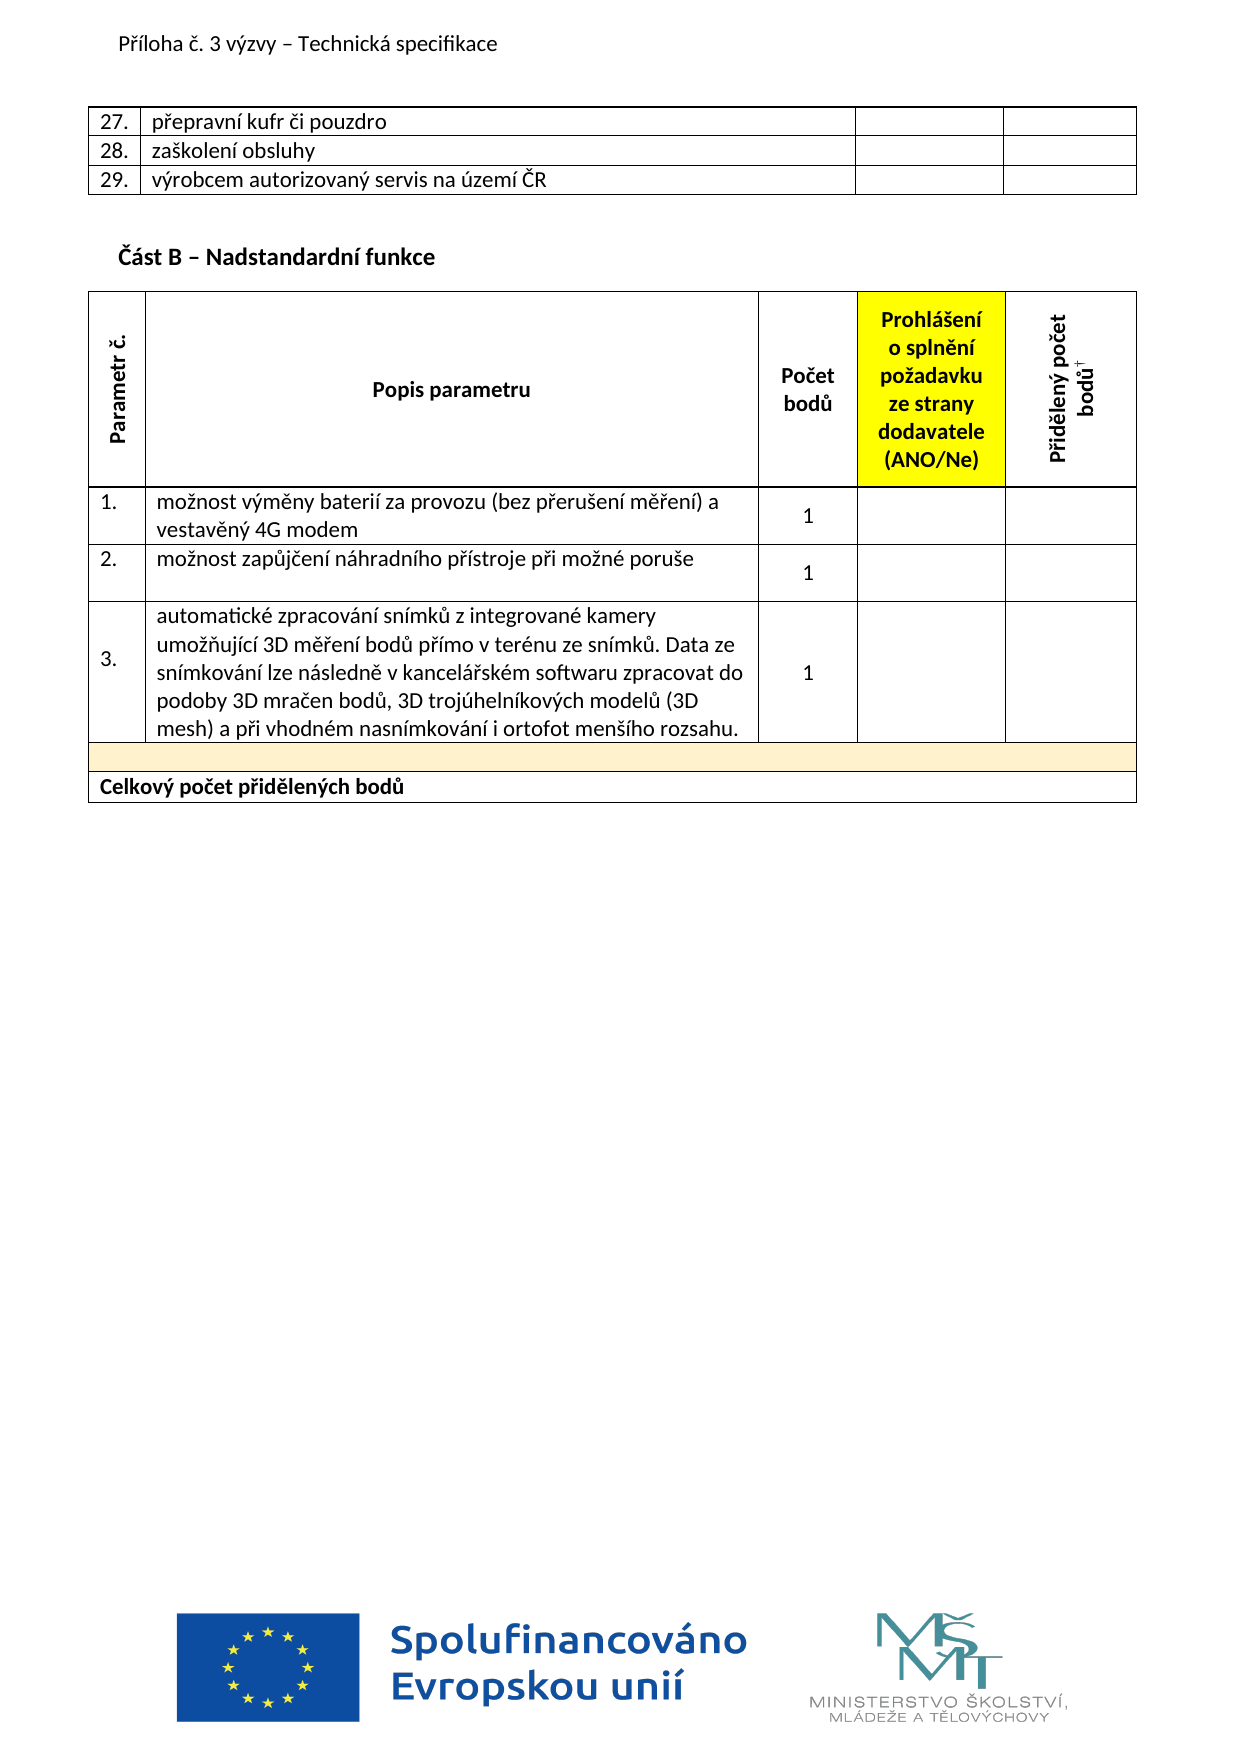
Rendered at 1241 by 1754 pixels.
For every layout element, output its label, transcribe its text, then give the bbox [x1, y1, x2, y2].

table_header Počet bodů [759, 292, 857, 486]
table_cell Celkový počet přidělených bodů [89, 772, 1136, 802]
table_header Parametr č. [89, 292, 145, 486]
table_cell 1 [759, 488, 857, 543]
table_cell [1004, 108, 1136, 135]
table_cell [858, 602, 1005, 742]
table_cell [856, 166, 1003, 193]
table_cell možnost výměny baterií za provozu (bez přerušení měření) a vestavěný 4G modem [146, 488, 758, 543]
table_cell 29. [89, 166, 140, 193]
picture [173, 1610, 1067, 1725]
table_cell možnost zapůjčení náhradního přístroje při možné poruše [146, 545, 758, 601]
table_cell [856, 136, 1003, 164]
table_cell 27. [89, 108, 140, 135]
table_cell výrobcem autorizovaný servis na území ČR [141, 166, 855, 193]
table_cell [1004, 166, 1136, 193]
table_cell [858, 545, 1005, 601]
table_cell [856, 108, 1003, 135]
table_header Prohlášení o splnění požadavku ze strany dodavatele (ANO/Ne) [858, 292, 1005, 486]
table_cell [89, 545, 145, 601]
table_cell [1006, 602, 1136, 742]
table_cell [89, 602, 145, 742]
table_cell [89, 488, 145, 543]
subtitle Část B – Nadstandardní funkce [118, 241, 1122, 272]
table_cell [1006, 488, 1136, 543]
table_cell 1 [759, 545, 857, 601]
table_cell automatické zpracování snímků z integrované kamery umožňující 3D měření bodů přímo v terénu ze snímků. Data ze snímkování lze následně v kancelářském softwaru zpracovat do podoby 3D mračen bodů, 3D trojúhelníkových modelů (3D mesh) a při vhodném nasnímkování i ortofot menšího rozsahu. [146, 602, 758, 742]
table_header Přidělený počet bodů† [1006, 292, 1136, 486]
table_cell zaškolení obsluhy [141, 136, 855, 164]
table_cell 1 [759, 602, 857, 742]
table_cell 28. [89, 136, 140, 164]
table_header Popis parametru [146, 292, 758, 486]
table_cell přepravní kufr či pouzdro [141, 108, 855, 135]
table_cell [89, 743, 1136, 771]
table_cell [858, 488, 1005, 543]
table_cell [1006, 545, 1136, 601]
table_cell [1004, 136, 1136, 164]
